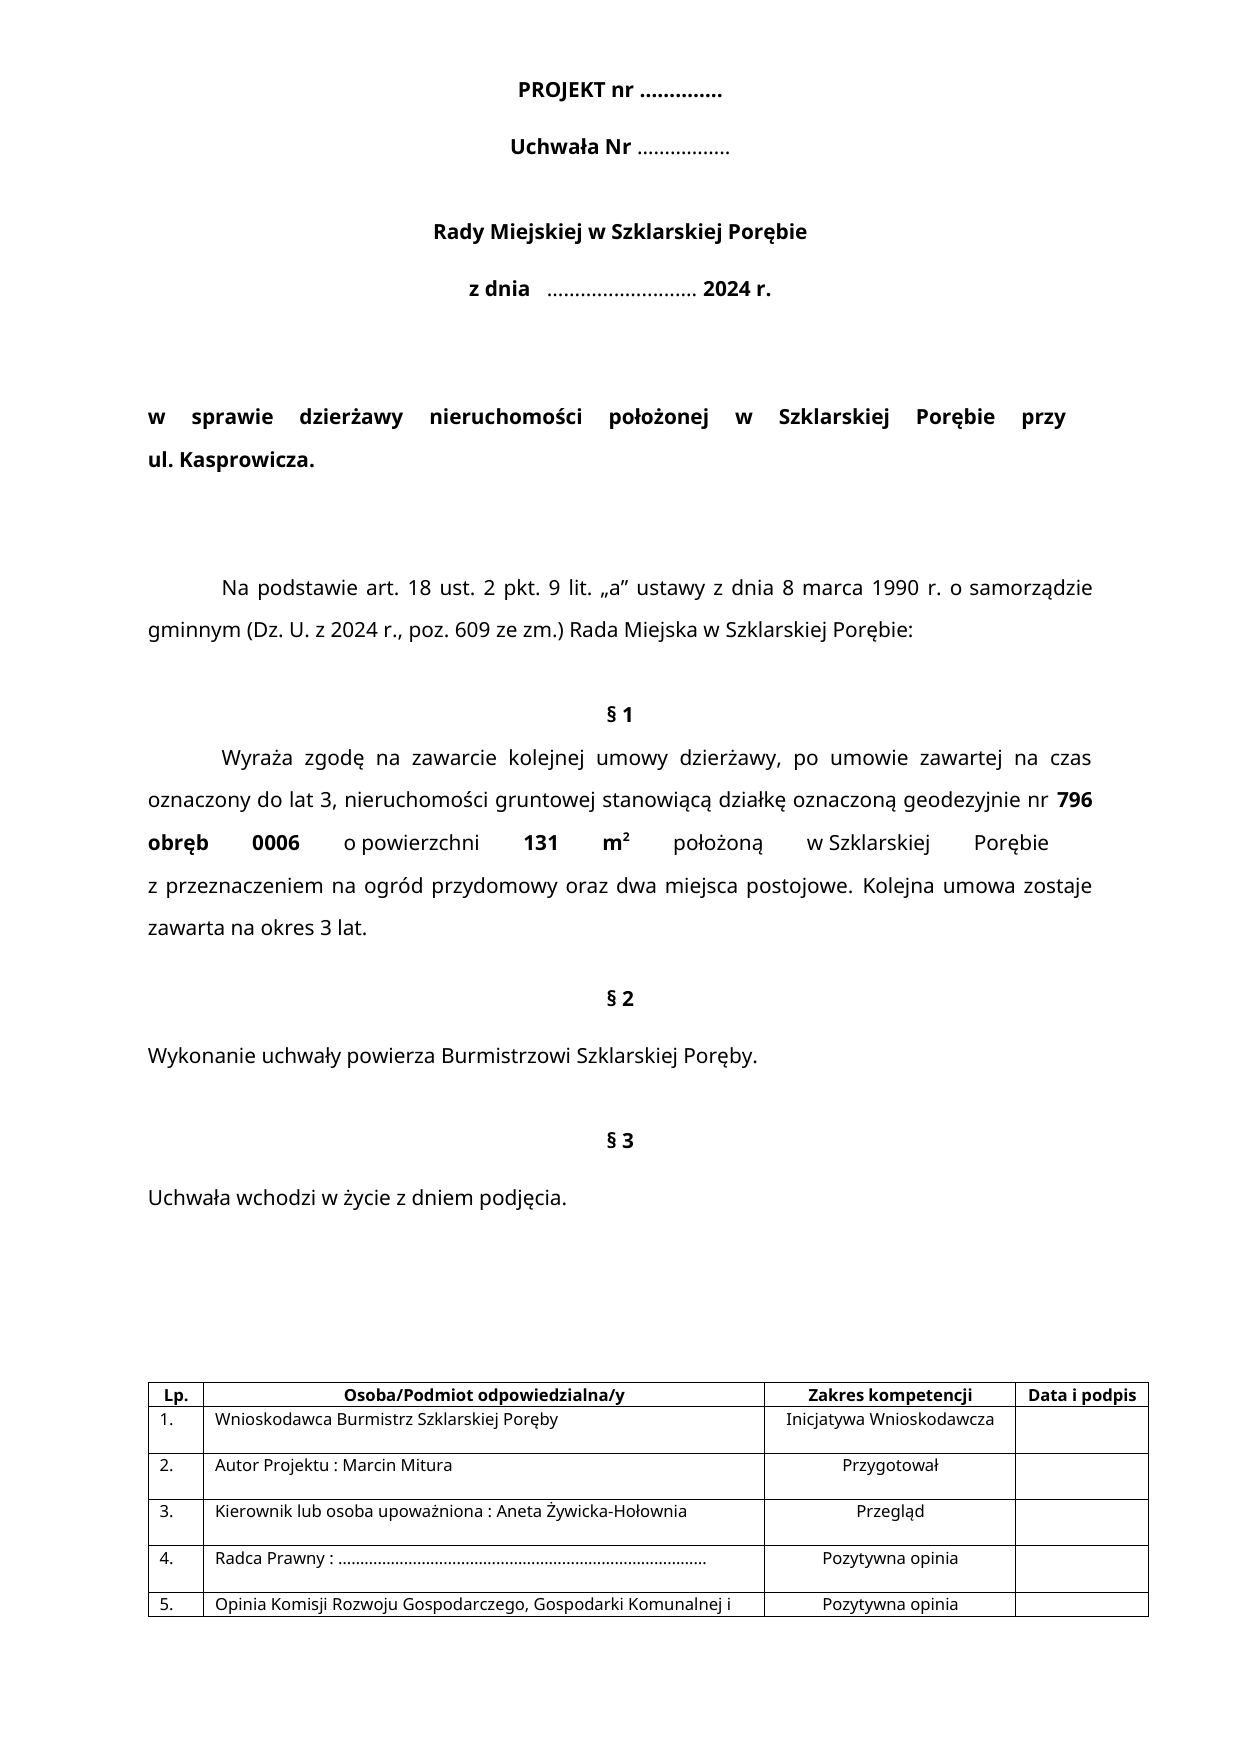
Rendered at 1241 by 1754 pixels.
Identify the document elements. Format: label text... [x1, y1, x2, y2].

table_header Zakres kompetencji [765, 1383, 1015, 1406]
text z dnia ........................... 2024 r. [148, 274, 1093, 303]
text Uchwała Nr …………….. [148, 132, 1093, 161]
table_cell Radca Prawny : ………………………………………………………………………… [204, 1546, 764, 1592]
text § 2 [148, 984, 1093, 1013]
text Na podstawie art. 18 ust. 2 pkt. 9 lit. „a” ustawy z dnia 8 marca 1990 r. o samorządzie gminnym (Dz. U. z 2024 r., poz. 609 ze zm.) Rada Miejska w Szklarskiej Porębie: [148, 573, 1093, 644]
text Wykonanie uchwały powierza Burmistrzowi Szklarskiej Poręby. [148, 1041, 1093, 1070]
text § 3 [148, 1127, 1093, 1155]
table_cell 1. [149, 1407, 203, 1452]
table_cell [1016, 1593, 1148, 1616]
text § 1 [148, 700, 1093, 729]
table_cell 5. [149, 1593, 203, 1616]
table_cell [204, 1593, 764, 1616]
table_header Data i podpis [1016, 1383, 1148, 1406]
table_cell Pozytywna opinia [765, 1546, 1015, 1592]
table_cell Kierownik lub osoba upoważniona : Aneta Żywicka-Hołownia [204, 1500, 764, 1545]
subtitle Rady Miejskiej w Szklarskiej Porębie [148, 217, 1093, 246]
table_cell 2. [149, 1454, 203, 1499]
table_cell Autor Projektu : Marcin Mitura [204, 1454, 764, 1499]
table_header Lp. [149, 1383, 203, 1406]
text Uchwała wchodzi w życie z dniem podjęcia. [148, 1183, 1093, 1212]
table_header Osoba/Podmiot odpowiedzialna/y [204, 1383, 764, 1406]
subtitle PROJEKT nr ………….. [148, 75, 1093, 103]
table_cell 3. [149, 1500, 203, 1545]
text w sprawie dzierżawy nieruchomości położonej w Szklarskiej Porębie przy ul. Kasprowicza. [148, 402, 1093, 473]
table_cell Przegląd [765, 1500, 1015, 1545]
table_cell [1016, 1454, 1148, 1499]
table_cell 4. [149, 1546, 203, 1592]
table_cell [1016, 1500, 1148, 1545]
table_cell Wnioskodawca Burmistrz Szklarskiej Poręby [204, 1407, 764, 1452]
table_cell Przygotował [765, 1454, 1015, 1499]
text Wyraża zgodę na zawarcie kolejnej umowy dzierżawy, po umowie zawartej na czas oznaczony do lat 3, nieruchomości gruntowej stanowiącą działkę oznaczoną geodezyjnie nr 796 obręb 0006 o powierzchni 131 m2 położoną w Szklarskiej Porębie z przeznaczeniem na ogród przydomowy oraz dwa miejsca postojowe. Kolejna umowa zostaje zawarta na okres 3 lat. [148, 743, 1093, 942]
table_cell Inicjatywa Wnioskodawcza [765, 1407, 1015, 1452]
table_cell Pozytywna opinia [765, 1593, 1015, 1616]
table_cell [1016, 1546, 1148, 1592]
table_cell [1016, 1407, 1148, 1452]
